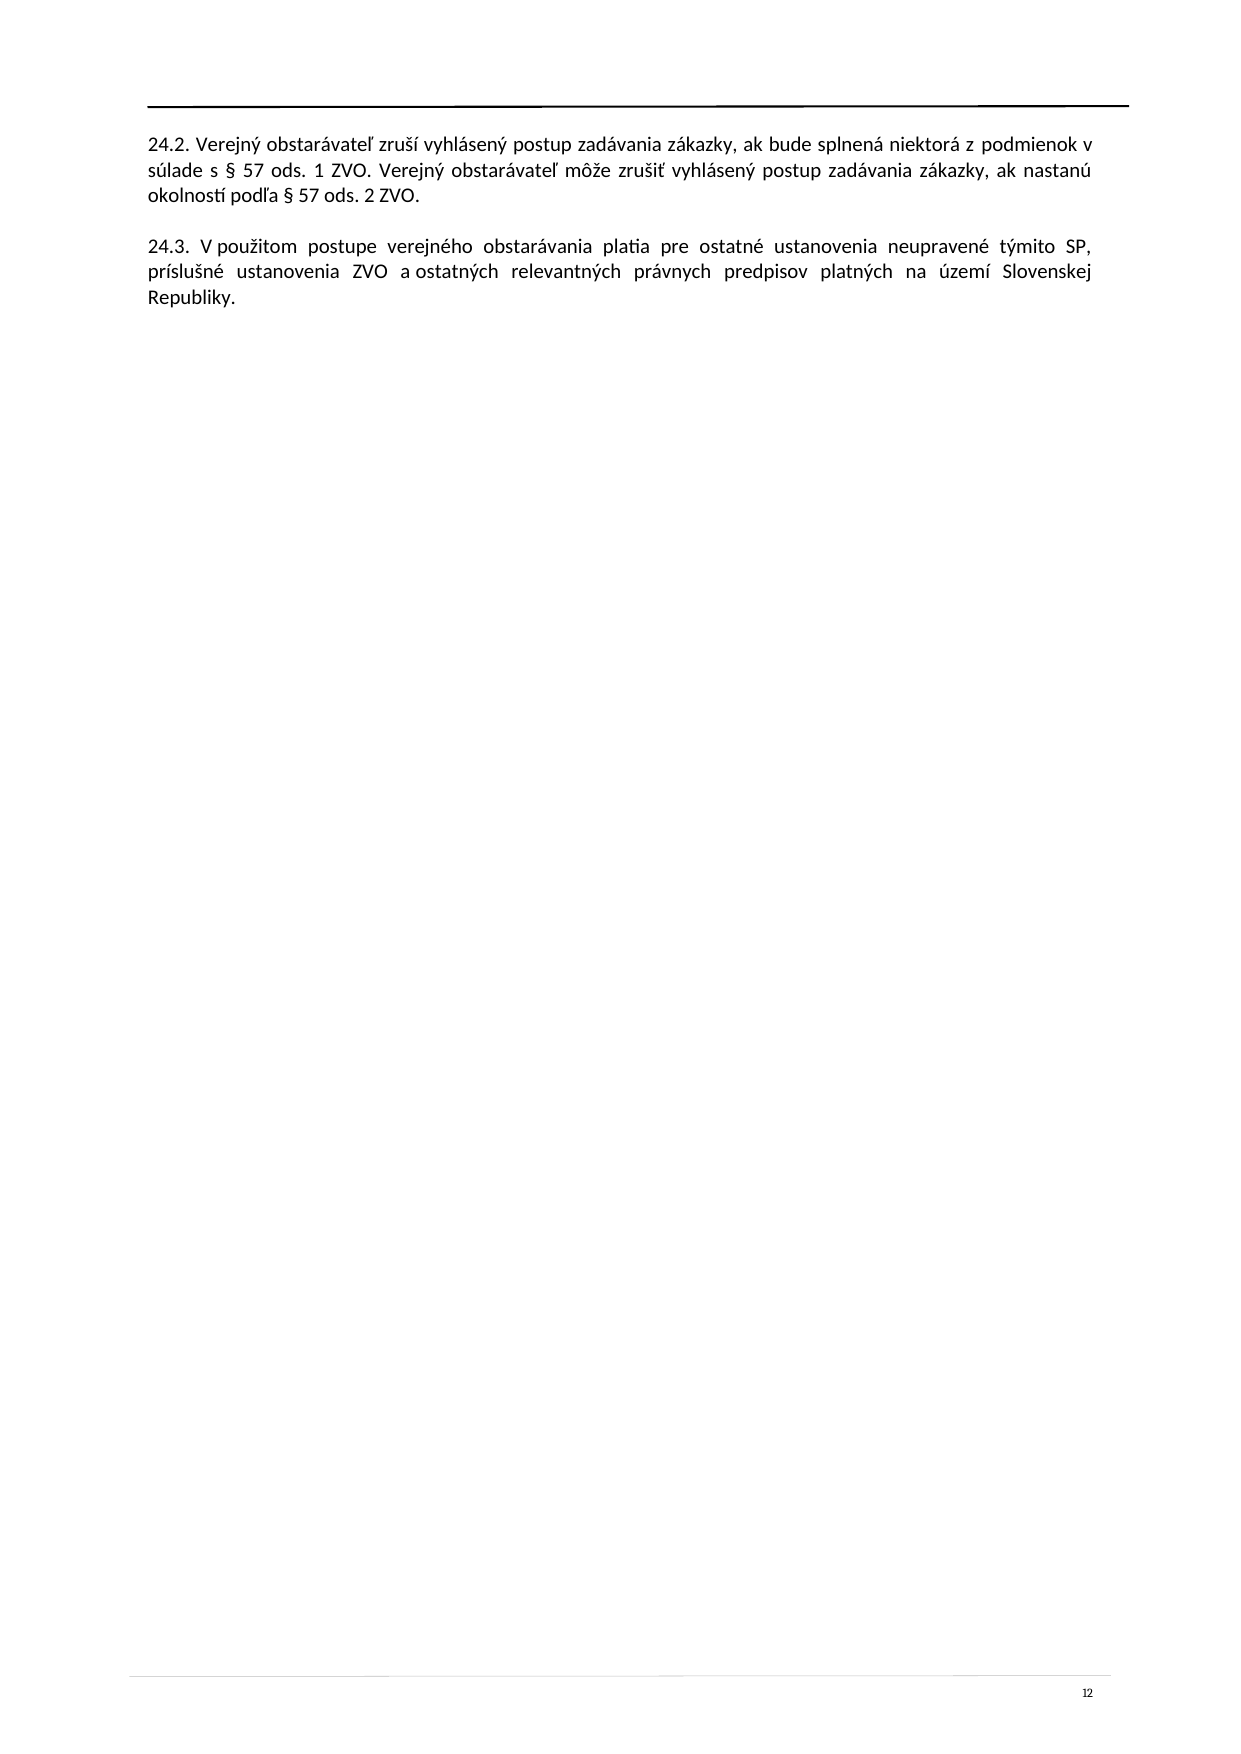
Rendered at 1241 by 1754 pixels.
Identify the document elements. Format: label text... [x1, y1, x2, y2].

text 24.3. V použitom postupe verejného obstarávania platia pre ostatné ustanovenia neupravené týmito SP, príslušné ustanovenia ZVO a ostatných relevantných právnych predpisov platných na území Slovenskej Republiky. [148, 233, 1092, 309]
text 24.2. Verejný obstarávateľ zruší vyhlásený postup zadávania zákazky, ak bude splnená niektorá z podmienok v súlade s § 57 ods. 1 ZVO. Verejný obstarávateľ môže zrušiť vyhlásený postup zadávania zákazky, ak nastanú okolností podľa § 57 ods. 2 ZVO. [148, 131, 1092, 208]
